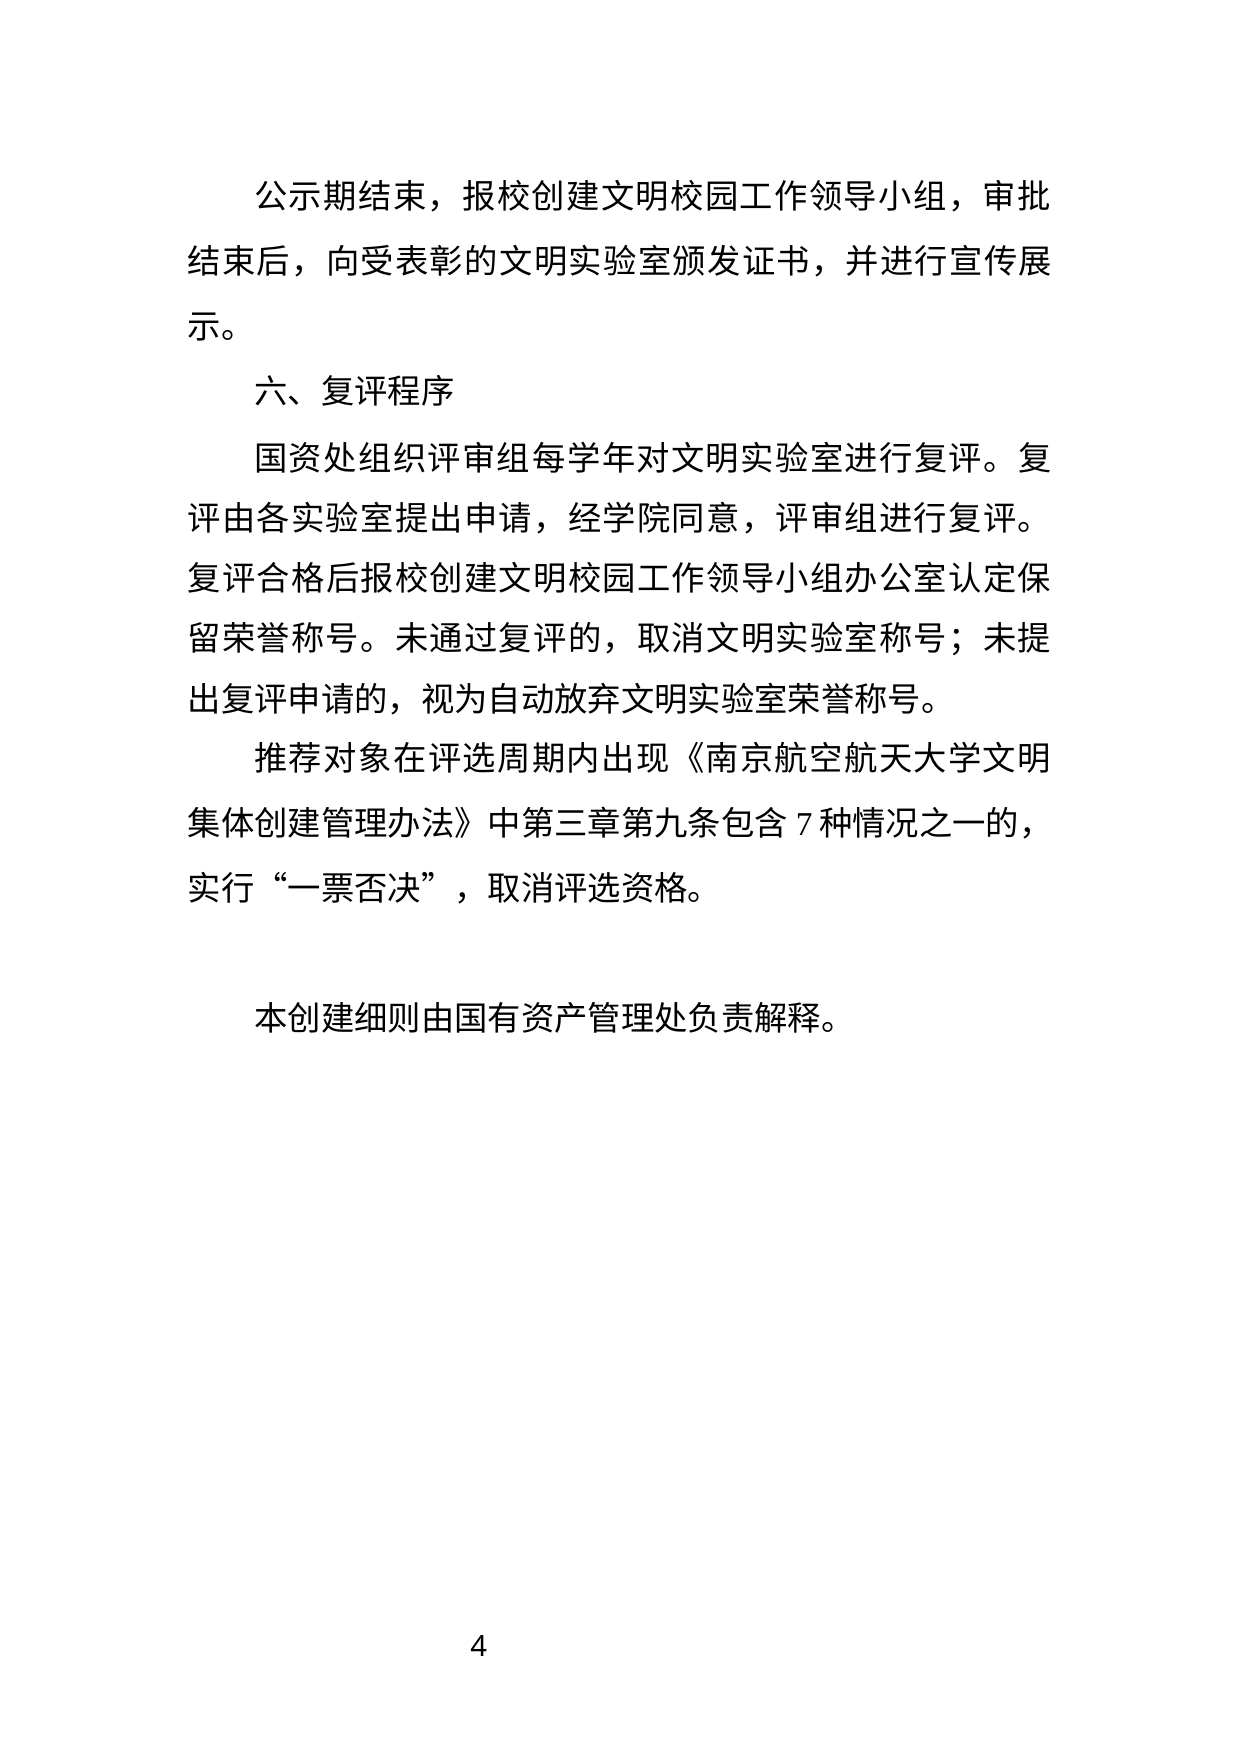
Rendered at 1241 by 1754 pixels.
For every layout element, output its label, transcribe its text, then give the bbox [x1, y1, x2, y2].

text 国资处组织评审组每学年对文明实验室进行复评。复评由各实验室提出申请，经学院同意，评审组进行复评。复评合格后报校创建文明校园工作领导小组办公室认定保留荣誉称号。未通过复评的，取消文明实验室称号；未提出复评申请的，视为自动放弃文明实验室荣誉称号。 [187, 422, 1053, 723]
text 六、复评程序 [187, 357, 1053, 422]
text 公示期结束，报校创建文明校园工作领导小组，审批结束后，向受表彰的文明实验室颁发证书，并进行宣传展示。 [187, 162, 1053, 357]
text 本创建细则由国有资产管理处负责解释。 [187, 983, 1053, 1048]
text 推荐对象在评选周期内出现《南京航空航天大学文明集体创建管理办法》中第三章第九条包含7种情况之一的，实行“一票否决”，取消评选资格。 [187, 723, 1053, 918]
